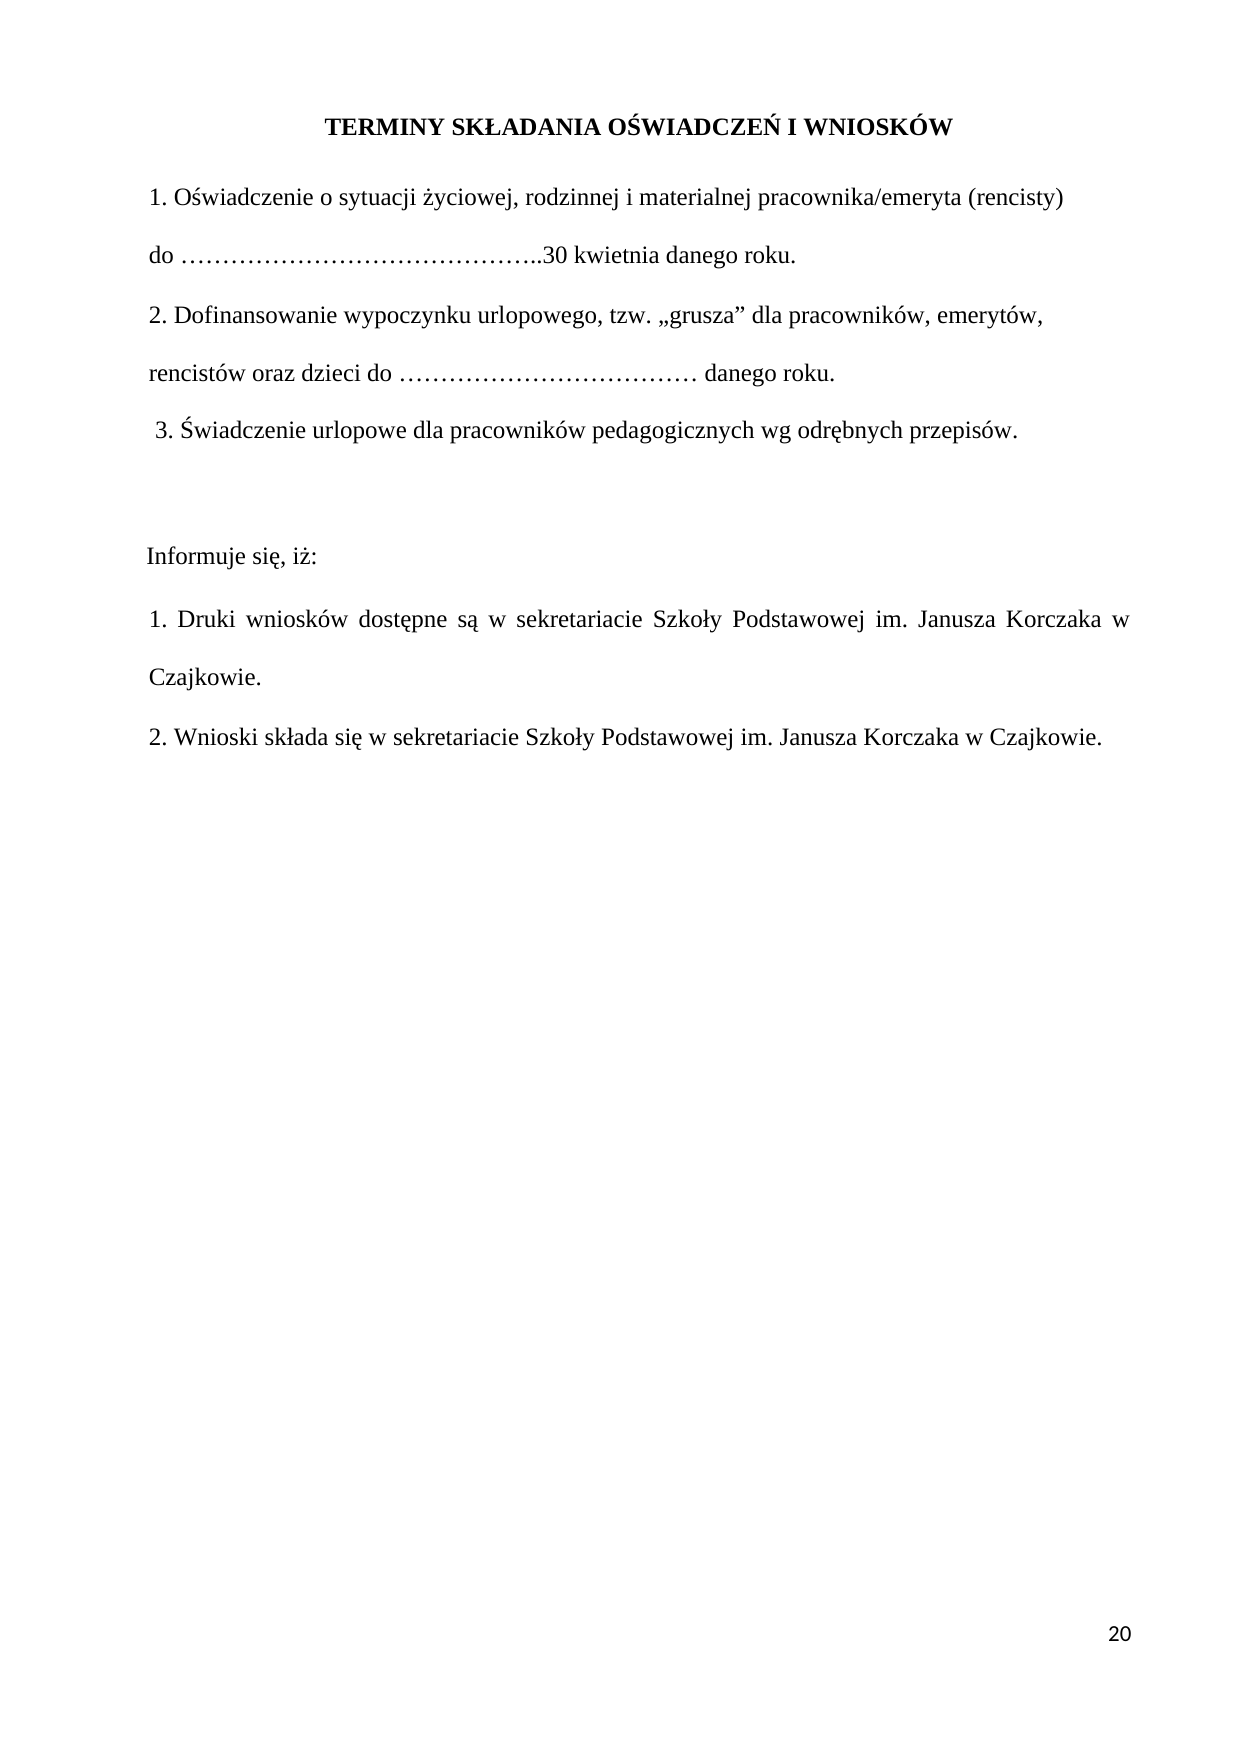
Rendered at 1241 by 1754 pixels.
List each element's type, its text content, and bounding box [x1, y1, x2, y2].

text 1. Druki wniosków dostępne są w sekretariacie Szkoły Podstawowej im. Janusza Korczaka w Czajkowie. [148, 604, 1131, 690]
text 2. Wnioski składa się w sekretariacie Szkoły Podstawowej im. Janusza Korczaka w Czajkowie. [148, 722, 1131, 751]
text 2. Dofinansowanie wypoczynku urlopowego, tzw. „grusza” dla pracowników, emerytów, rencistów oraz dzieci do ……………………………… danego roku. 3. Świadczenie urlopowe dla pracowników pedagogicznych wg odrębnych przepisów. [148, 300, 1131, 444]
text TERMINY SKŁADANIA OŚWIADCZEŃ I WNIOSKÓW [147, 112, 1130, 141]
text Informuje się, iż: [146, 541, 1131, 570]
text 1. Oświadczenie o sytuacji życiowej, rodzinnej i materialnej pracownika/emeryta (rencisty) do ……………………………………..30 kwietnia danego roku. [148, 182, 1131, 268]
